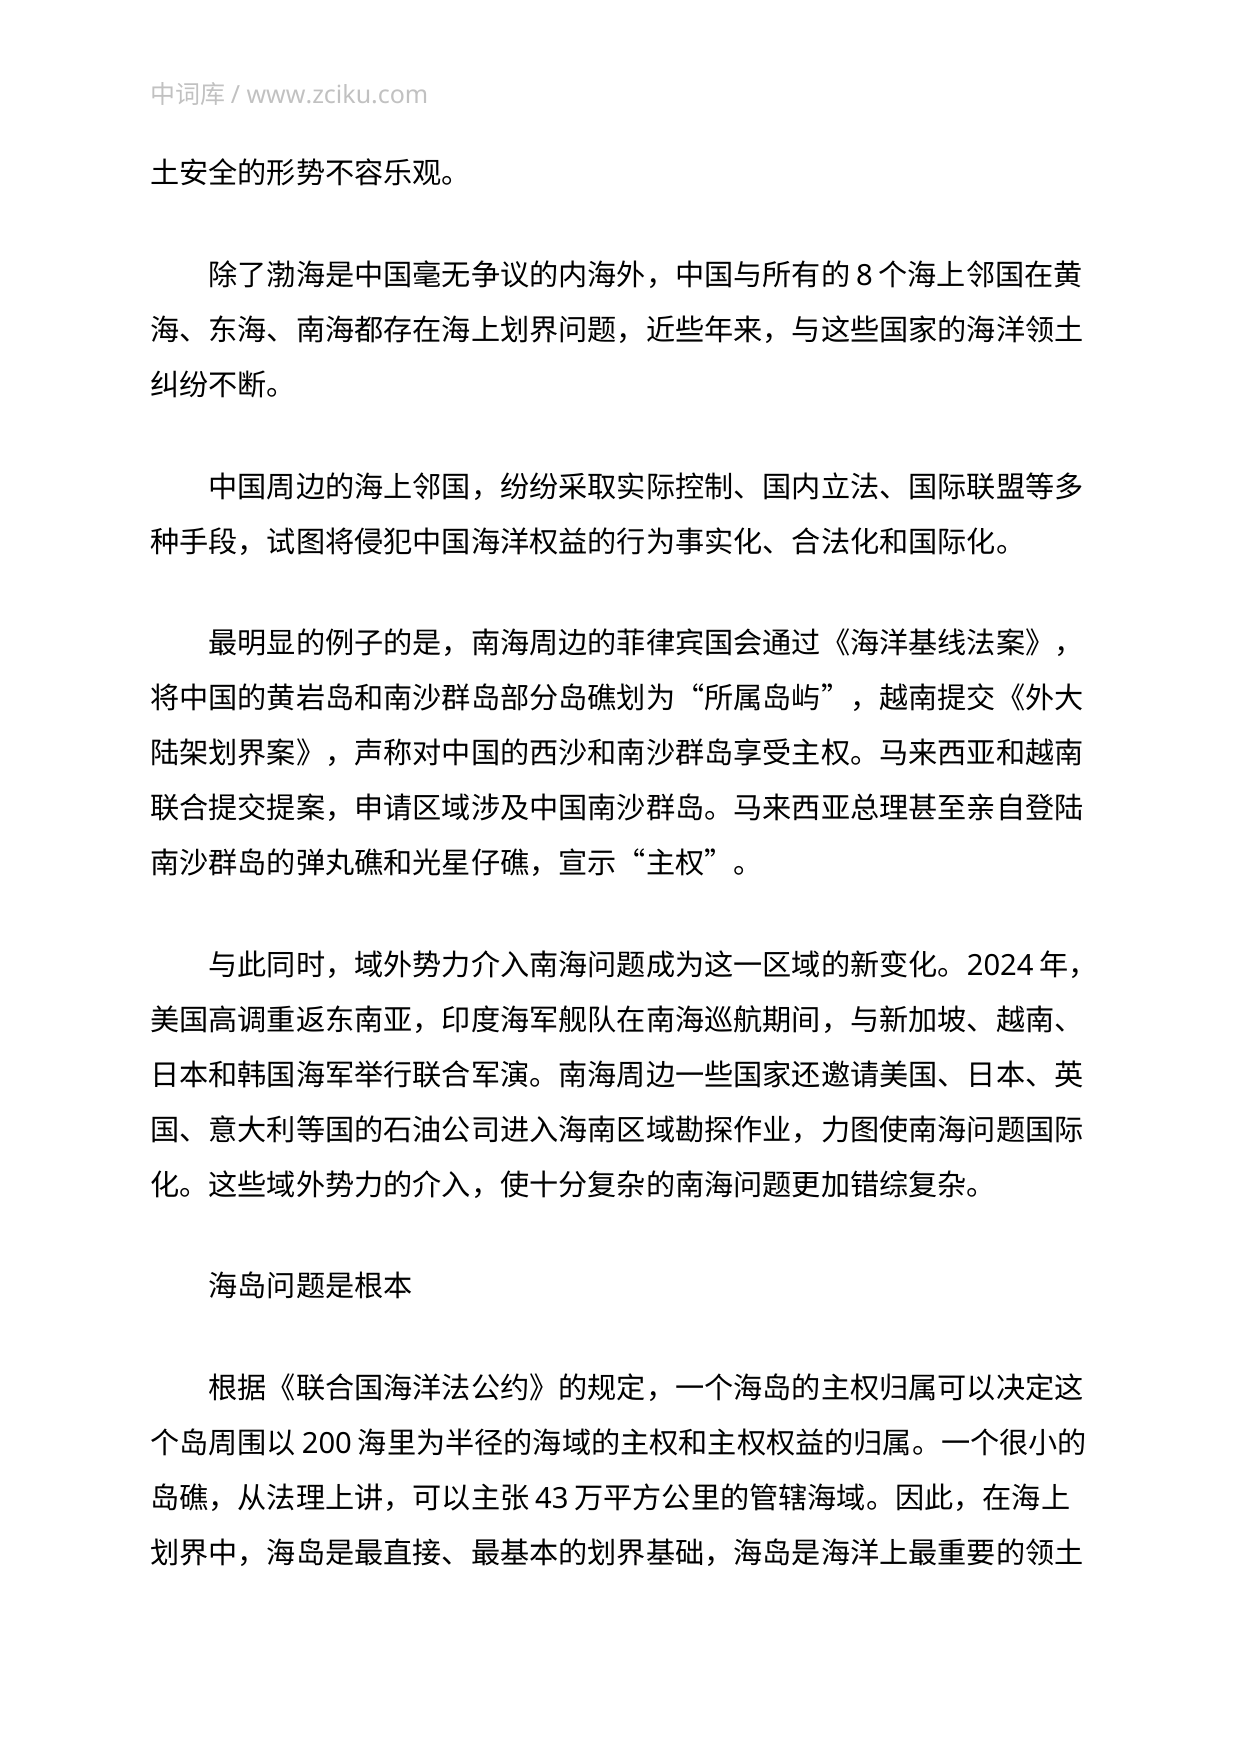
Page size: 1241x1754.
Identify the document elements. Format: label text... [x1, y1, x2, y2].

text 海岛问题是根本 [150, 1263, 1090, 1305]
text 除了渤海是中国毫无争议的内海外，中国与所有的8个海上邻国在黄海、东海、南海都存在海上划界问题，近些年来，与这些国家的海洋领土纠纷不断。 [150, 252, 1090, 404]
text 与此同时，域外势力介入南海问题成为这一区域的新变化。2024年，美国高调重返东南亚，印度海军舰队在南海巡航期间，与新加坡、越南、日本和韩国海军举行联合军演。南海周边一些国家还邀请美国、日本、英国、意大利等国的石油公司进入海南区域勘探作业，力图使南海问题国际化。这些域外势力的介入，使十分复杂的南海问题更加错综复杂。 [150, 941, 1090, 1203]
text 中国周边的海上邻国，纷纷采取实际控制、国内立法、国际联盟等多种手段，试图将侵犯中国海洋权益的行为事实化、合法化和国际化。 [150, 463, 1090, 561]
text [150, 1365, 1090, 1572]
text 最明显的例子的是，南海周边的菲律宾国会通过《海洋基线法案》，将中国的黄岩岛和南沙群岛部分岛礁划为“所属岛屿”，越南提交《外大陆架划界案》，声称对中国的西沙和南沙群岛享受主权。马来西亚和越南联合提交提案，申请区域涉及中国南沙群岛。马来西亚总理甚至亲自登陆南沙群岛的弹丸礁和光星仔礁，宣示“主权”。 [150, 620, 1090, 882]
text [150, 150, 1090, 192]
